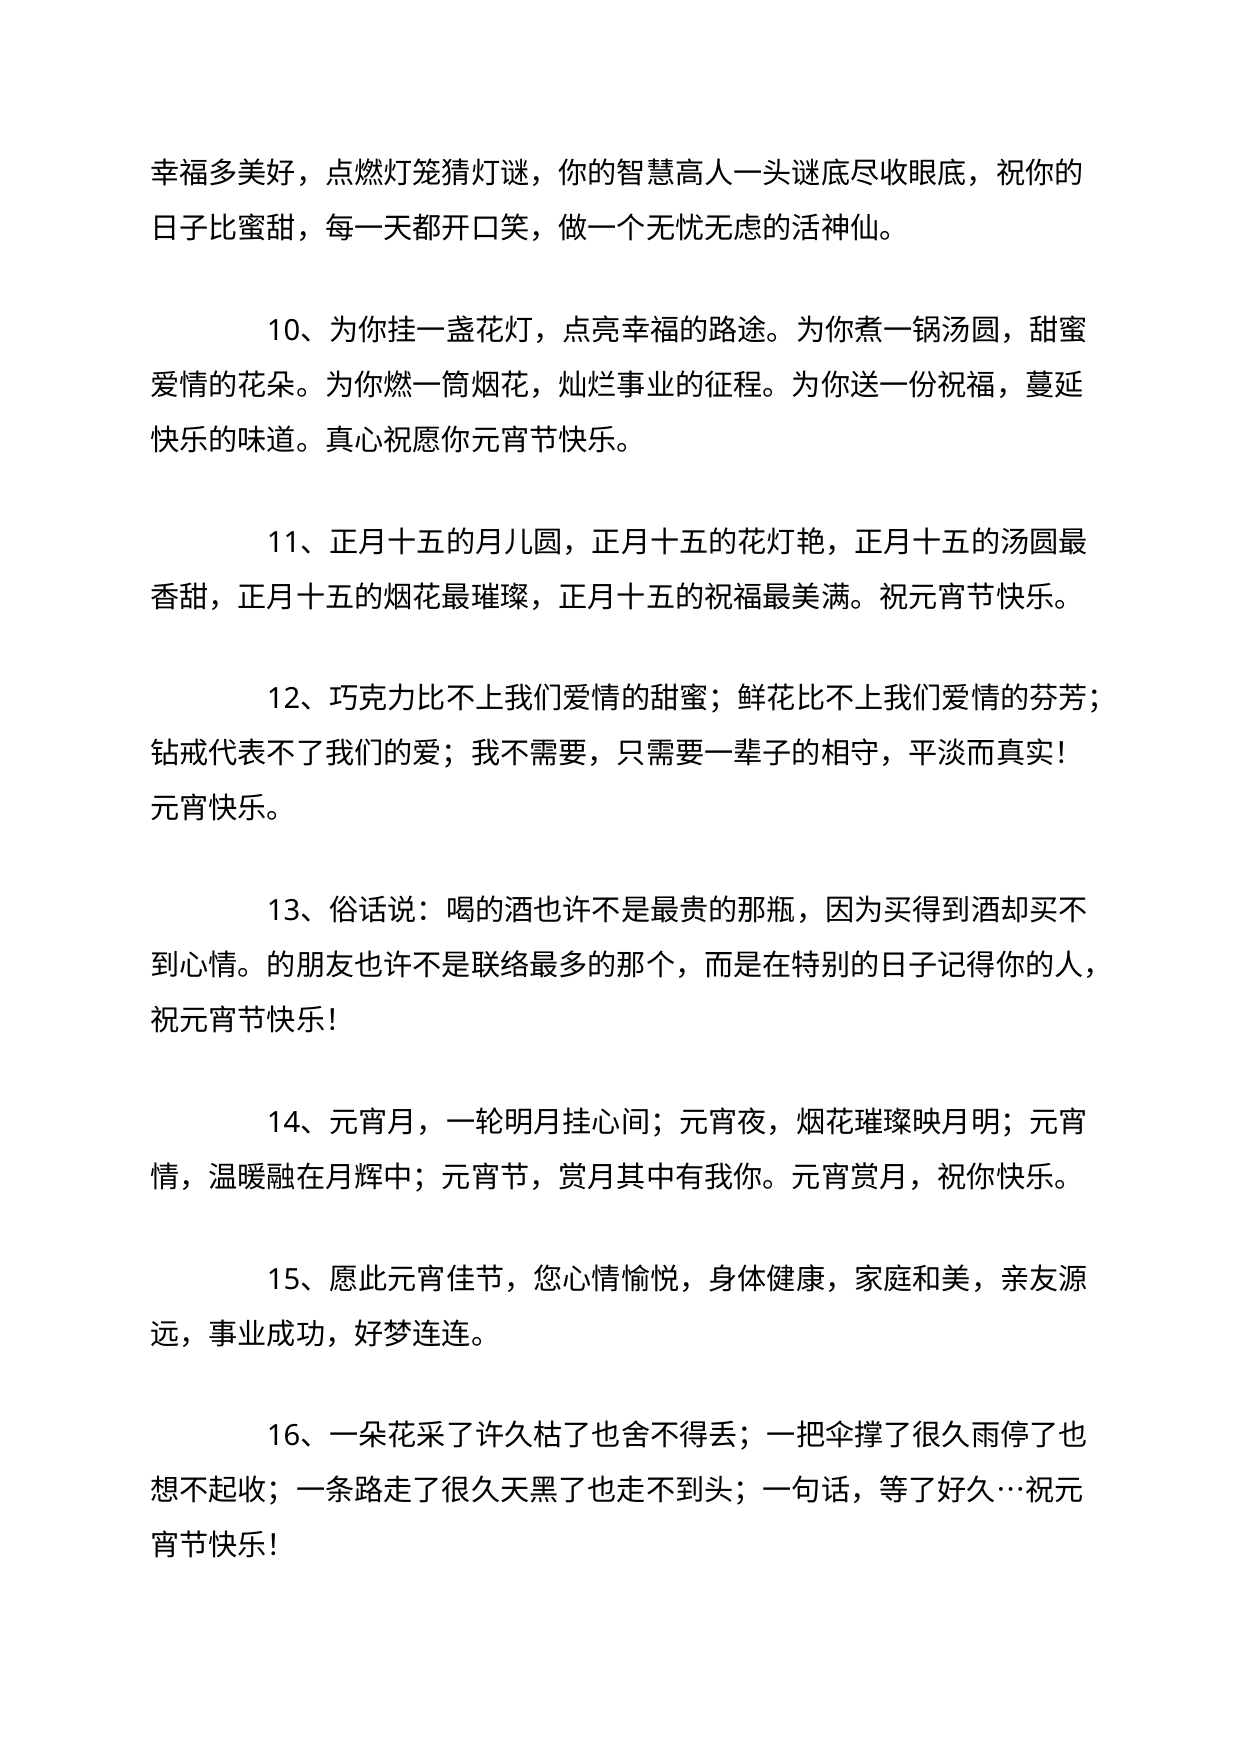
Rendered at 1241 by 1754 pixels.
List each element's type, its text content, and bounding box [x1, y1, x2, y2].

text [150, 150, 1090, 247]
text 11、正月十五的月儿圆，正月十五的花灯艳，正月十五的汤圆最香甜，正月十五的烟花最璀璨，正月十五的祝福最美满。祝元宵节快乐。 [150, 518, 1090, 616]
text 14、元宵月，一轮明月挂心间；元宵夜，烟花璀璨映月明；元宵情，温暖融在月辉中；元宵节，赏月其中有我你。元宵赏月，祝你快乐。 [150, 1098, 1090, 1196]
text 10、为你挂一盏花灯，点亮幸福的路途。为你煮一锅汤圆，甜蜜爱情的花朵。为你燃一筒烟花，灿烂事业的征程。为你送一份祝福，蔓延快乐的味道。真心祝愿你元宵节快乐。 [150, 307, 1090, 459]
text 13、俗话说：喝的酒也许不是最贵的那瓶，因为买得到酒却买不到心情。的朋友也许不是联络最多的那个，而是在特别的日子记得你的人，祝元宵节快乐！ [150, 887, 1090, 1039]
text 15、愿此元宵佳节，您心情愉悦，身体健康，家庭和美，亲友源远，事业成功，好梦连连。 [150, 1255, 1090, 1352]
text 16、一朵花采了许久枯了也舍不得丢；一把伞撑了很久雨停了也想不起收；一条路走了很久天黑了也走不到头；一句话，等了好久…祝元宵节快乐！ [150, 1412, 1090, 1564]
text 12、巧克力比不上我们爱情的甜蜜；鲜花比不上我们爱情的芬芳；钻戒代表不了我们的爱；我不需要，只需要一辈子的相守，平淡而真实！元宵快乐。 [150, 675, 1090, 827]
